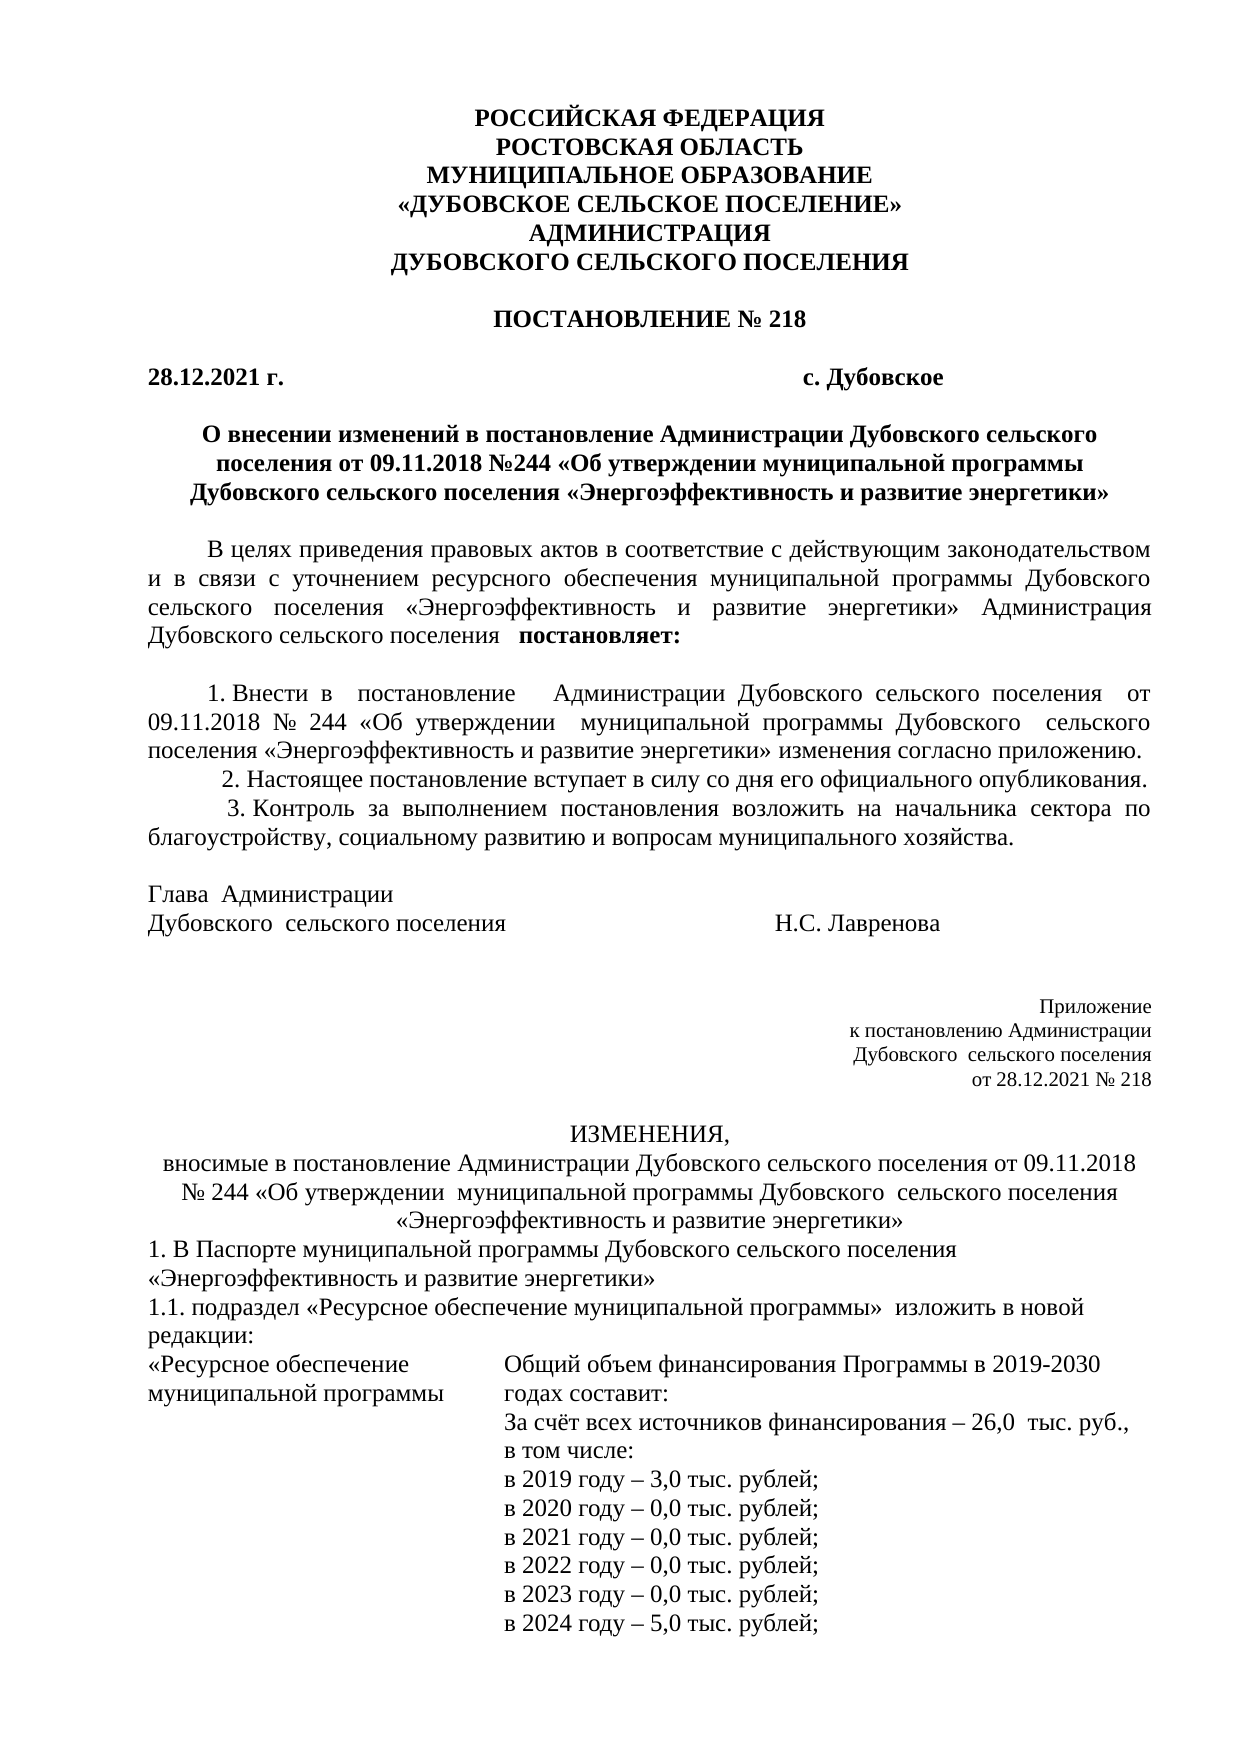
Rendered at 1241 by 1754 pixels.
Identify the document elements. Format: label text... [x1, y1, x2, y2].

text 3. Контроль за выполнением постановления возложить на начальника сектора по благоустройству, социальному развитию и вопросам муниципального хозяйства. [148, 793, 1152, 851]
text РОСТОВСКАЯ ОБЛАСТЬ [148, 132, 1152, 161]
text РОССИЙСКАЯ ФЕДЕРАЦИЯ [148, 103, 1152, 132]
text «ДУБОВСКОЕ СЕЛЬСКОЕ ПОСЕЛЕНИЕ» АДМИНИСТРАЦИЯ [148, 189, 1152, 247]
text Приложение [148, 994, 1152, 1018]
text ПОСТАНОВЛЕНИЕ № 218 [148, 304, 1152, 333]
text 1. Внести в постановление Администрации Дубовского сельского поселения от 09.11.2018 № 244 «Об утверждении муниципальной программы Дубовского сельского поселения «Энергоэффективность и развитие энергетики» изменения согласно приложению. [148, 678, 1152, 764]
text 2. Настоящее постановление вступает в силу со дня его официального опубликования. [148, 764, 1152, 793]
text к постановлению Администрации [148, 1018, 1152, 1042]
text О внесении изменений в постановление Администрации Дубовского сельского поселения от 09.11.2018 №244 «Об утверждении муниципальной программы Дубовского сельского поселения «Энергоэффективность и развитие энергетики» [148, 419, 1152, 506]
text ИЗМЕНЕНИЯ, [148, 1119, 1152, 1148]
text 1. В Паспорте муниципальной программы Дубовского сельского поселения «Энергоэффективность и развитие энергетики» [148, 1234, 1152, 1292]
text МУНИЦИПАЛЬНОЕ ОБРАЗОВАНИЕ [148, 161, 1152, 189]
text Глава Администрации [148, 879, 1152, 908]
text от 28.12.2021 № 218 [148, 1066, 1152, 1091]
text 1.1. подраздел «Ресурсное обеспечение муниципальной программы» изложить в новой редакции: [148, 1292, 1152, 1349]
text В целях приведения правовых актов в соответствие с действующим законодательством и в связи с уточнением ресурсного обеспечения муниципальной программы Дубовского сельского поселения «Энергоэффективность и развитие энергетики» Администрация Дубовского сельского поселения постановляет: [148, 534, 1152, 649]
text Дубовского сельского поселения Н.С. Лавренова [148, 908, 1152, 937]
text ДУБОВСКОГО СЕЛЬСКОГО ПОСЕЛЕНИЯ [148, 247, 1152, 276]
text 28.12.2021 г. с. Дубовское [148, 362, 1152, 391]
text вносимые в постановление Администрации Дубовского сельского поселения от 09.11.2018 № 244 «Об утверждении муниципальной программы Дубовского сельского поселения «Энергоэффективность и развитие энергетики» [148, 1148, 1152, 1234]
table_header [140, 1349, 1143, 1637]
text Дубовского сельского поселения [148, 1042, 1152, 1066]
